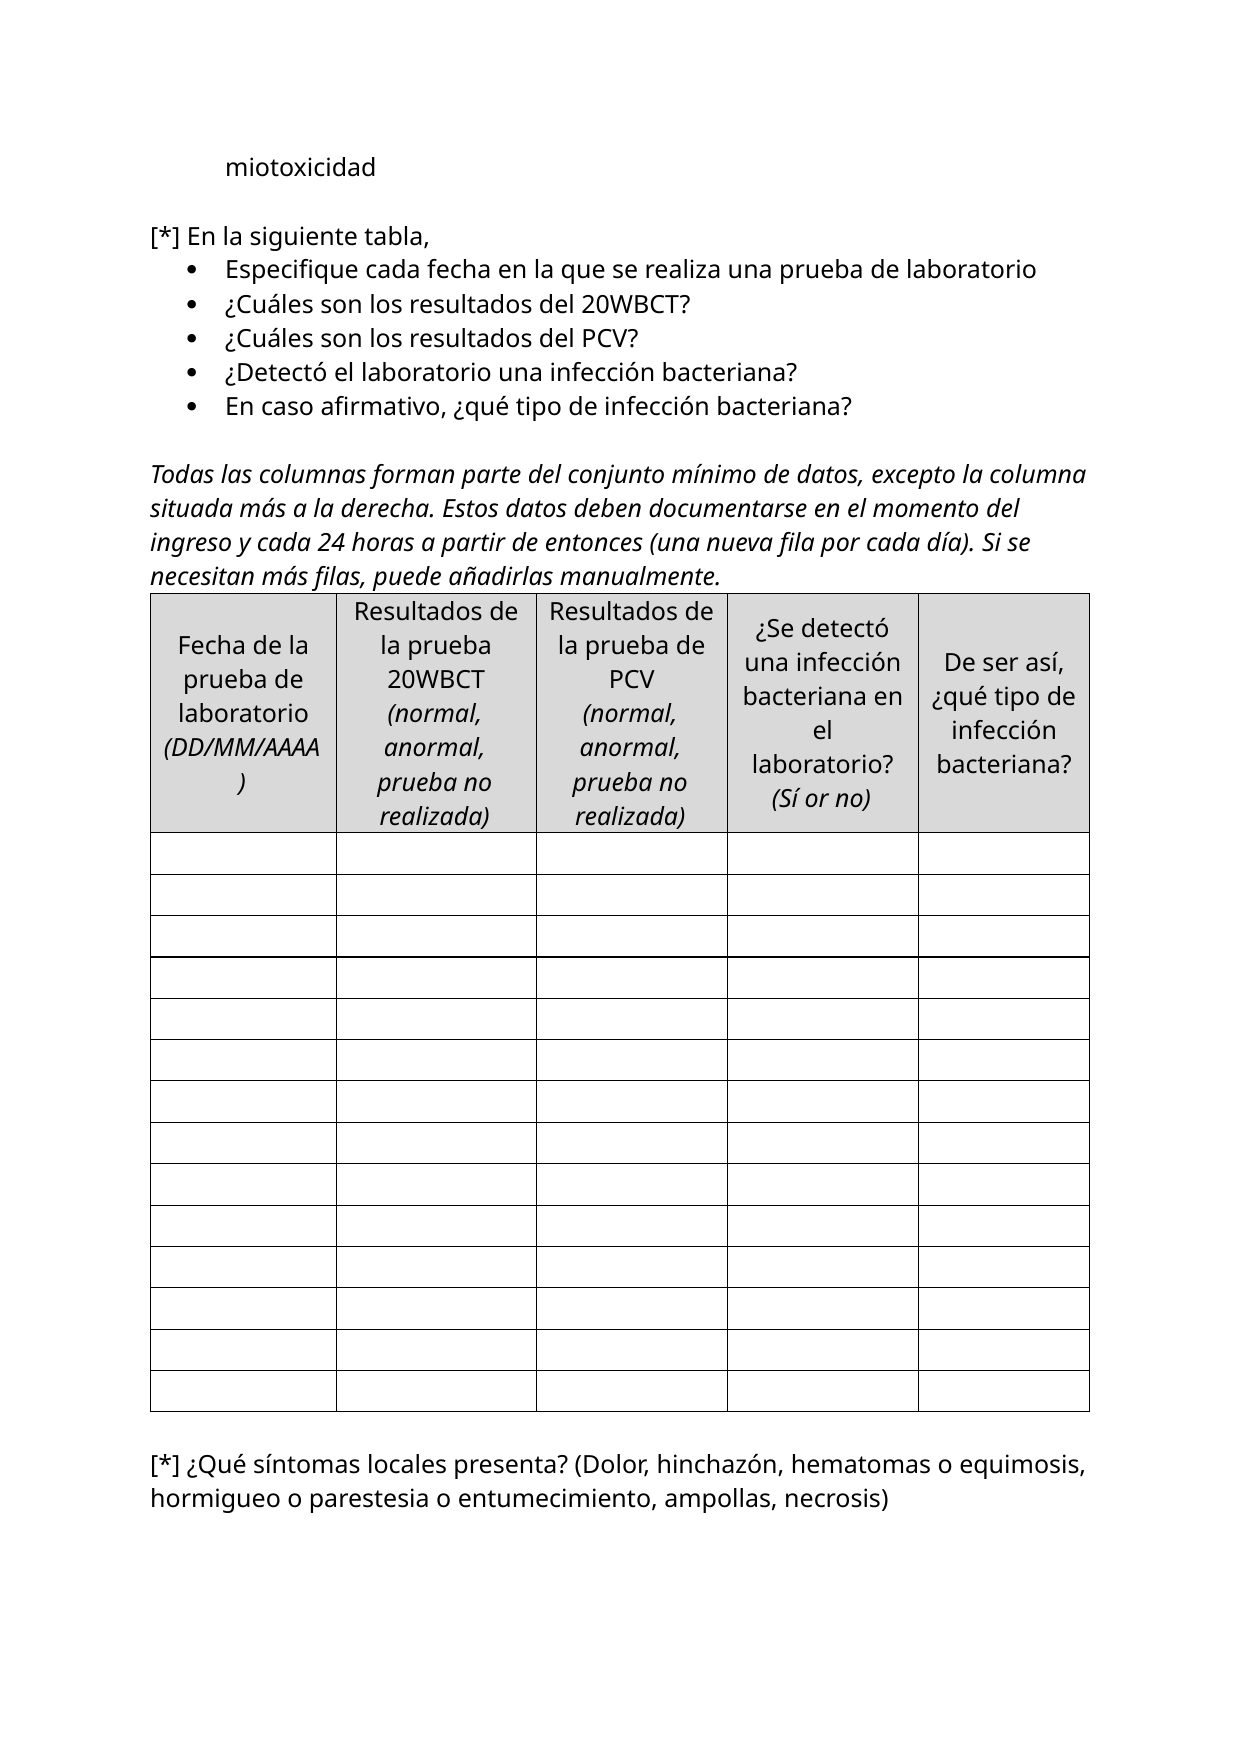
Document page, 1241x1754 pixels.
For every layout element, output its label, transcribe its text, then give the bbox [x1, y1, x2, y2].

table_cell [537, 1164, 727, 1204]
table_cell [919, 1371, 1089, 1411]
table_cell [151, 916, 336, 956]
table_cell [728, 1288, 918, 1328]
table_cell [151, 1164, 336, 1204]
list miotoxicidad [187, 150, 1090, 184]
table_cell [537, 999, 727, 1039]
table_cell [337, 1371, 536, 1411]
table_cell [537, 1288, 727, 1328]
table_cell [151, 1288, 336, 1328]
table_cell [337, 916, 536, 956]
list ¿Cuáles son los resultados del PCV? [187, 320, 1090, 354]
table_cell [728, 1371, 918, 1411]
table_cell [728, 875, 918, 915]
list Especifique cada fecha en la que se realiza una prueba de laboratorio [187, 252, 1090, 286]
table_cell [919, 1330, 1089, 1370]
table_cell [337, 1081, 536, 1122]
table_cell [728, 958, 918, 998]
table_cell [337, 1164, 536, 1204]
table_cell [337, 1206, 536, 1246]
table_cell [919, 916, 1089, 956]
text [*] ¿Qué síntomas locales presenta? (Dolor, hinchazón, hematomas o equimosis, hormigueo o parestesia o entumecimiento, ampollas, necrosis) [150, 1446, 1090, 1514]
table_cell [151, 1247, 336, 1287]
table_cell [728, 999, 918, 1039]
table_cell [728, 1123, 918, 1163]
table_cell [151, 958, 336, 998]
table_cell [337, 1247, 536, 1287]
text [*] En la siguiente tabla, [150, 218, 1090, 252]
table_cell [151, 1123, 336, 1163]
table_cell [919, 1206, 1089, 1246]
table_cell [728, 1206, 918, 1246]
table_cell [337, 958, 536, 998]
table_cell [919, 1081, 1089, 1122]
table_cell [728, 1081, 918, 1122]
table_cell [151, 1040, 336, 1080]
table_cell [537, 833, 727, 874]
table_cell [919, 999, 1089, 1039]
table_cell [151, 1206, 336, 1246]
list ¿Detectó el laboratorio una infección bacteriana? [187, 354, 1090, 388]
table_cell [919, 1123, 1089, 1163]
table_cell [919, 1164, 1089, 1204]
table_cell [337, 1123, 536, 1163]
table_cell [537, 875, 727, 915]
text Todas las columnas forman parte del conjunto mínimo de datos, excepto la columna situada más a la derecha. Estos datos deben documentarse en el momento del ingreso y cada 24 horas a partir de entonces (una nueva fila por cada día). Si se necesitan más filas, puede añadirlas manualmente. [150, 457, 1090, 593]
table_cell [537, 1371, 727, 1411]
table_cell [728, 833, 918, 874]
table_cell [151, 833, 336, 874]
table_header Fecha de la prueba de laboratorio (DD/MM/AAAA) [151, 594, 336, 832]
table_cell [337, 1330, 536, 1370]
table_cell [337, 833, 536, 874]
table_cell [919, 1247, 1089, 1287]
table_header Resultados de la prueba 20WBCT (normal, anormal, prueba no realizada) [337, 594, 536, 832]
table_cell [919, 1288, 1089, 1328]
table_cell [151, 875, 336, 915]
table_header De ser así, ¿qué tipo de infección bacteriana? [919, 594, 1089, 832]
table_cell [337, 875, 536, 915]
table_cell [728, 916, 918, 956]
table_cell [728, 1330, 918, 1370]
table_cell [537, 1330, 727, 1370]
table_cell [537, 958, 727, 998]
table_cell [537, 1040, 727, 1080]
table_cell [537, 1081, 727, 1122]
table_cell [537, 1247, 727, 1287]
table_cell [728, 1040, 918, 1080]
table_cell [151, 1371, 336, 1411]
table_cell [537, 1123, 727, 1163]
table_cell [337, 999, 536, 1039]
table_cell [151, 1081, 336, 1122]
table_cell [151, 999, 336, 1039]
table_cell [537, 916, 727, 956]
table_header Resultados de la prueba de PCV (normal, anormal, prueba no realizada) [537, 594, 727, 832]
table_cell [919, 875, 1089, 915]
table_cell [919, 958, 1089, 998]
table_cell [919, 1040, 1089, 1080]
list ¿Cuáles son los resultados del 20WBCT? [187, 286, 1090, 320]
table_cell [337, 1288, 536, 1328]
table_cell [337, 1040, 536, 1080]
table_header ¿Se detectó una infección bacteriana en el laboratorio? (Sí or no) [728, 594, 918, 832]
table_cell [728, 1247, 918, 1287]
table_cell [728, 1164, 918, 1204]
table_cell [151, 1330, 336, 1370]
table_cell [919, 833, 1089, 874]
table_cell [537, 1206, 727, 1246]
list En caso afirmativo, ¿qué tipo de infección bacteriana? [187, 388, 1090, 422]
